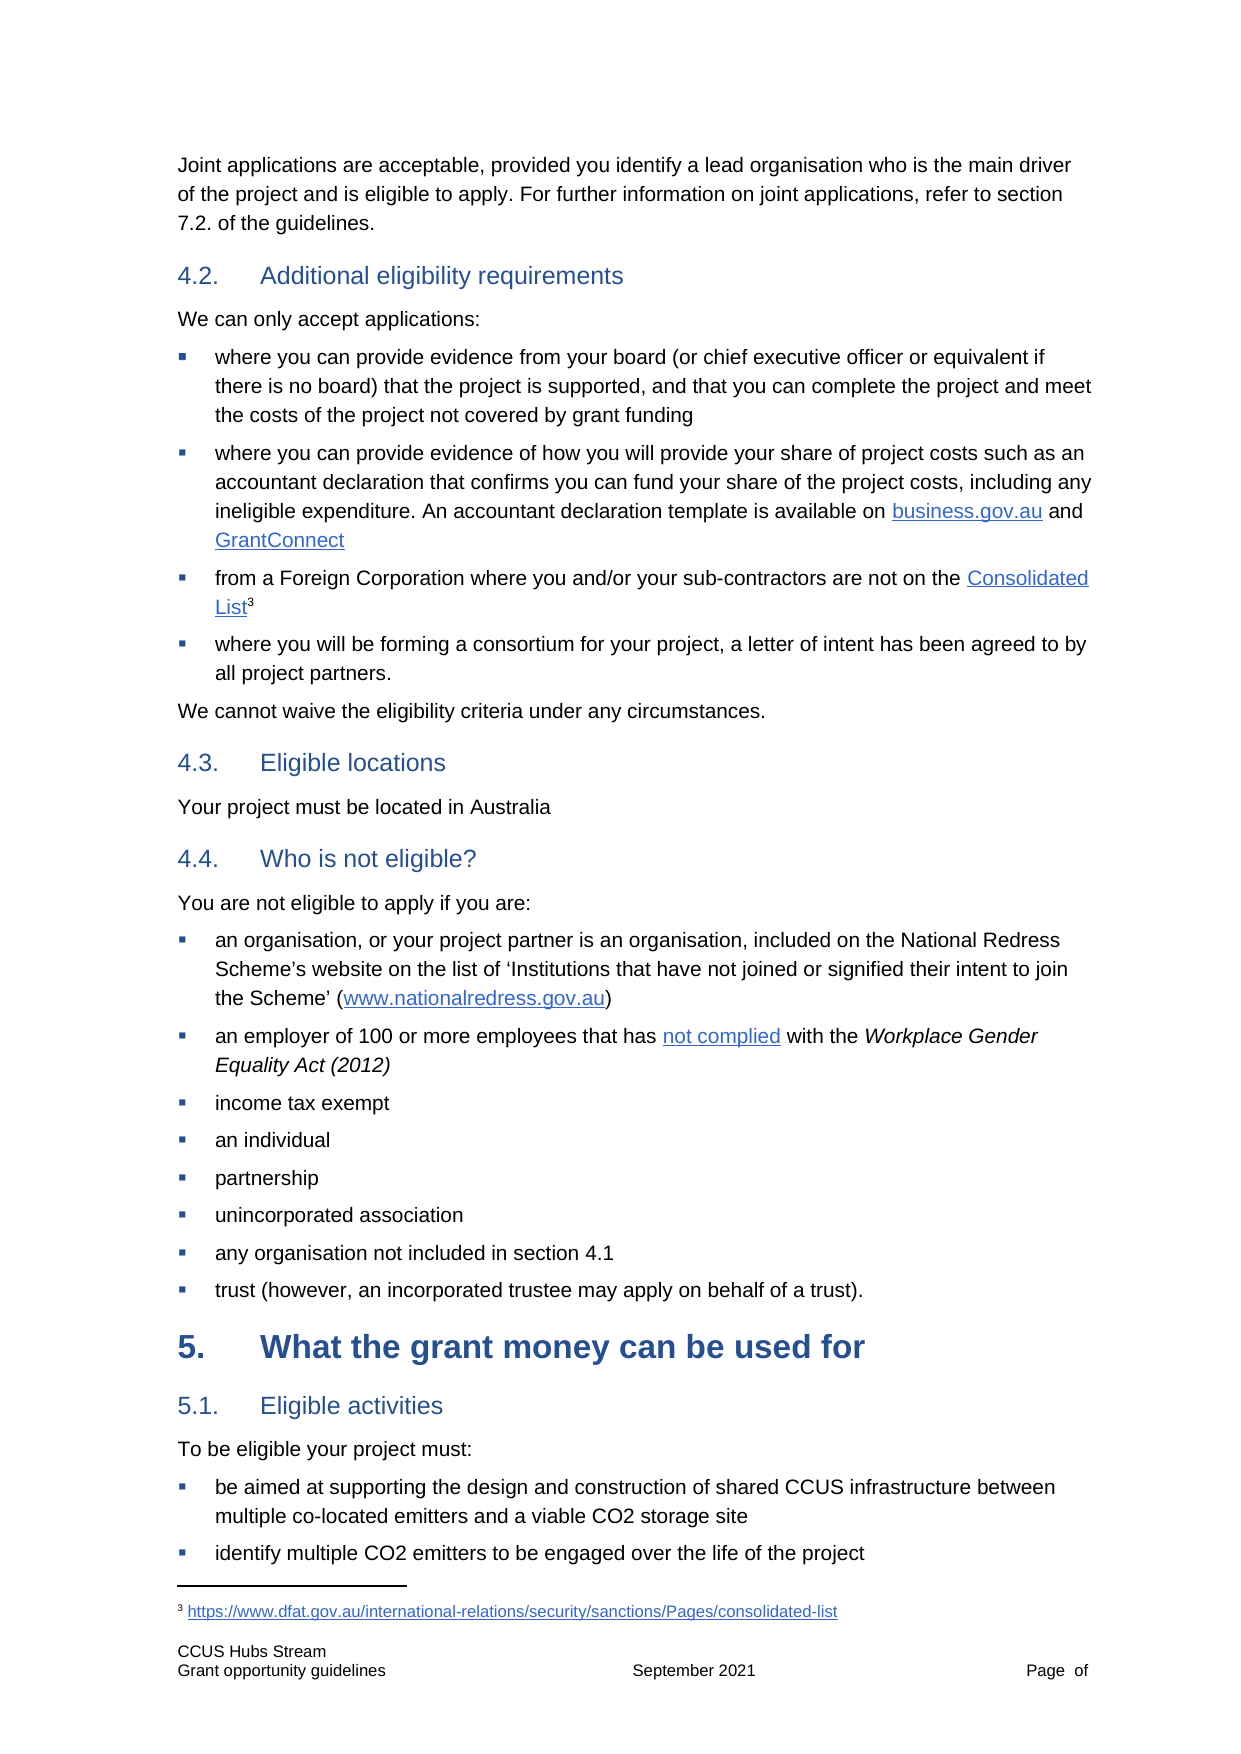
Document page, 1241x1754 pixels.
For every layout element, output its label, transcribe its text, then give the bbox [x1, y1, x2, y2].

list where you can provide evidence of how you will provide your share of project costs such as an accountant declaration that confirms you can fund your share of the project costs, including any ineligible expenditure. An accountant declaration template is available on business.gov.au and GrantConnect [177, 435, 1092, 552]
list where you will be forming a consortium for your project, a letter of intent has been agreed to by all project partners. [177, 627, 1092, 685]
subtitle Who is not eligible? [177, 843, 1092, 873]
text Joint applications are acceptable, provided you identify a lead organisation who is the main driver of the project and is eligible to apply. For further information on joint applications, refer to section 7.2. of the guidelines. [177, 148, 1092, 235]
list be aimed at supporting the design and construction of shared CCUS infrastructure between multiple co-located emitters and a viable CO2 storage site [177, 1469, 1092, 1528]
text We can only accept applications: [177, 302, 1092, 331]
subtitle Eligible locations [177, 748, 1092, 777]
subtitle Eligible activities [177, 1390, 1092, 1419]
list from a Foreign Corporation where you and/or your sub-contractors are not on the Consolidated List [177, 560, 1092, 618]
list To be eligible your project must: [177, 1432, 1092, 1461]
list an organisation, or your project partner is an organisation, included on the National Redress Scheme’s website on the list of ‘Institutions that have not joined or signified their intent to join the Scheme’ (www.nationalredress.gov.au) [177, 923, 1092, 1010]
list identify multiple CO2 emitters to be engaged over the life of the project [177, 1536, 1092, 1565]
list We cannot waive the eligibility criteria under any circumstances. [177, 693, 1092, 723]
list where you can provide evidence from your board (or chief executive officer or equivalent if there is no board) that the project is supported, and that you can complete the project and meet the costs of the project not covered by grant funding [177, 339, 1092, 427]
list trust (however, an incorporated trustee may apply on behalf of a trust). [177, 1273, 1092, 1302]
list income tax exempt [177, 1085, 1092, 1114]
list partnership [177, 1160, 1092, 1189]
list an individual [177, 1123, 1092, 1152]
list an employer of 100 or more employees that has not complied with the Workplace Gender Equality Act (2012) [177, 1018, 1092, 1077]
subtitle What the grant money can be used for [177, 1327, 1092, 1365]
list Your project must be located in Australia [177, 789, 1092, 818]
list unincorporated association [177, 1198, 1092, 1227]
text You are not eligible to apply if you are: [177, 885, 1092, 914]
list any organisation not included in section 4.1 [177, 1235, 1092, 1264]
subtitle Additional eligibility requirements [177, 260, 1092, 289]
